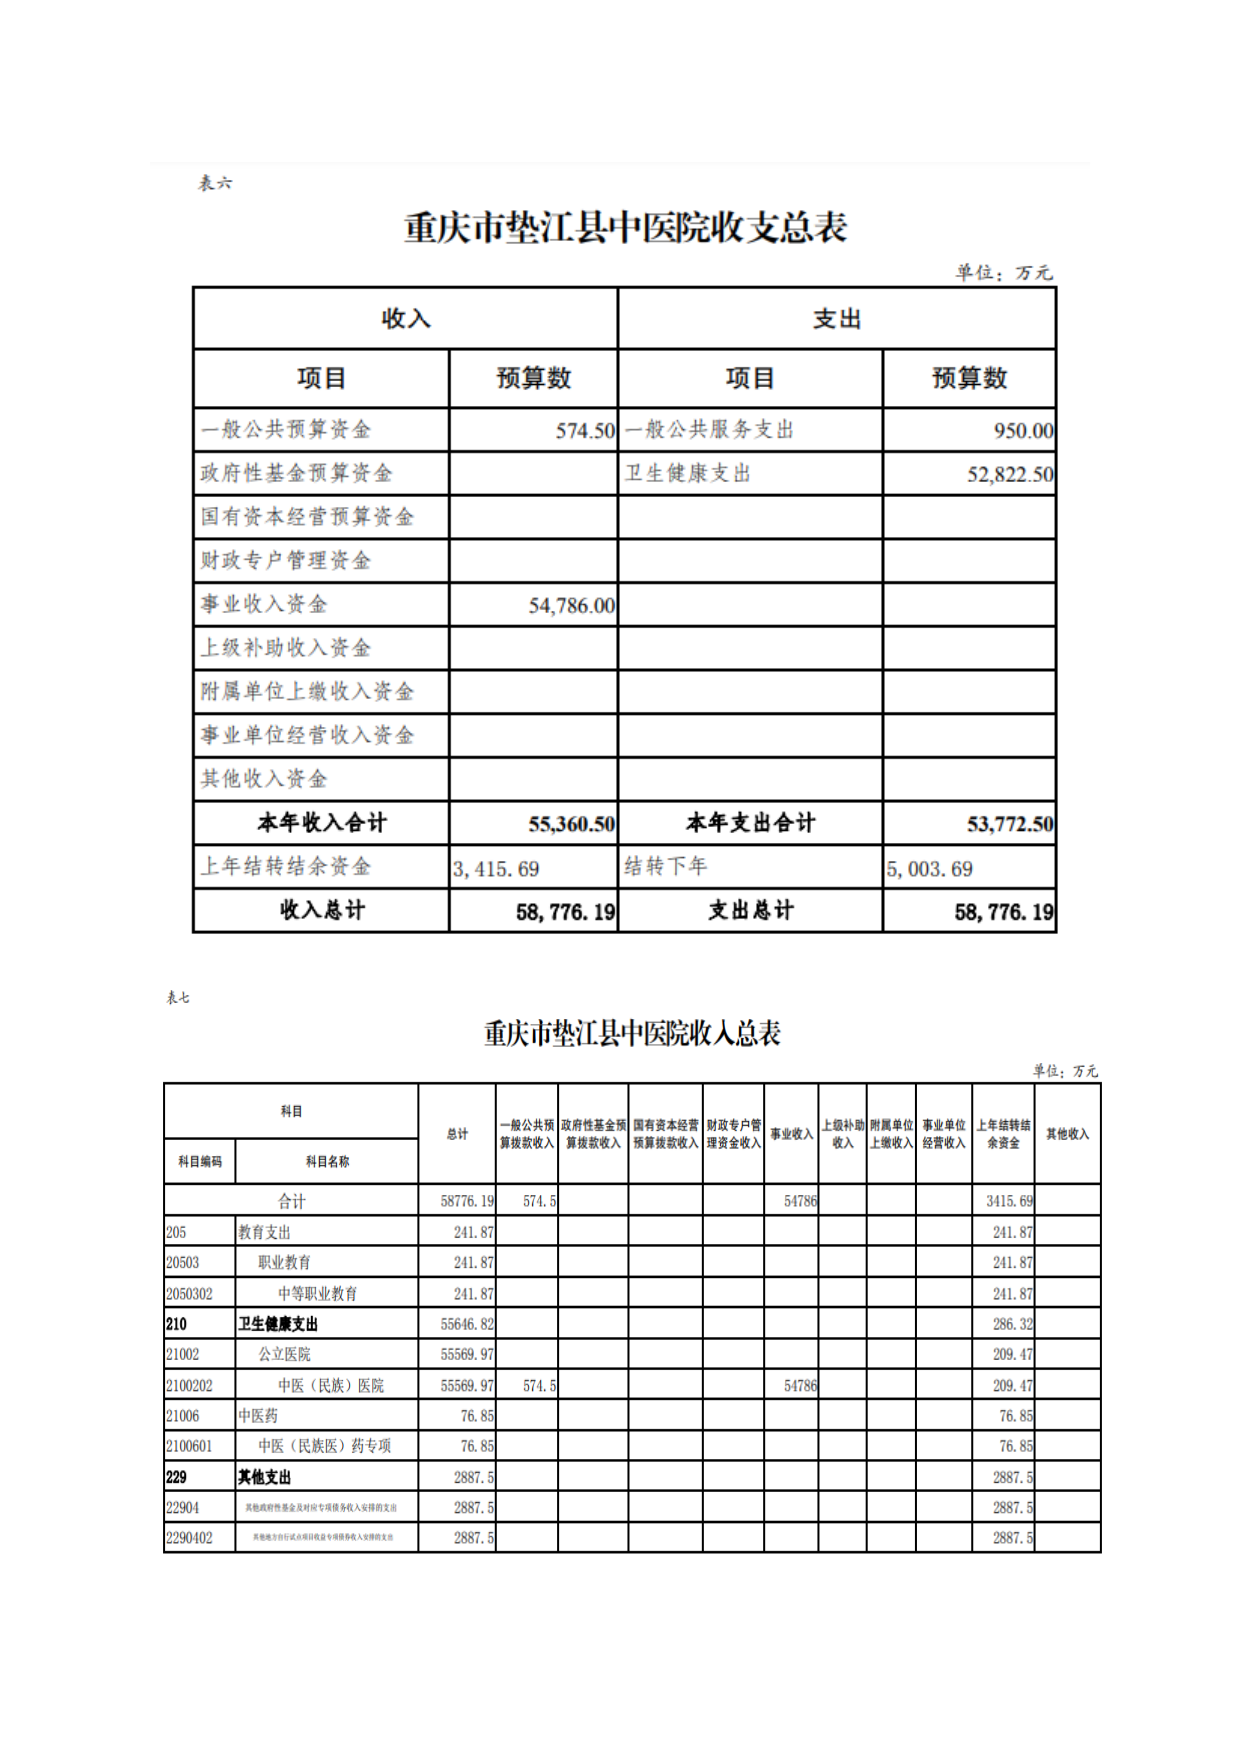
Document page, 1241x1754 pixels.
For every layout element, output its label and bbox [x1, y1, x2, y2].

picture [150, 162, 1091, 952]
picture [150, 974, 1119, 1580]
